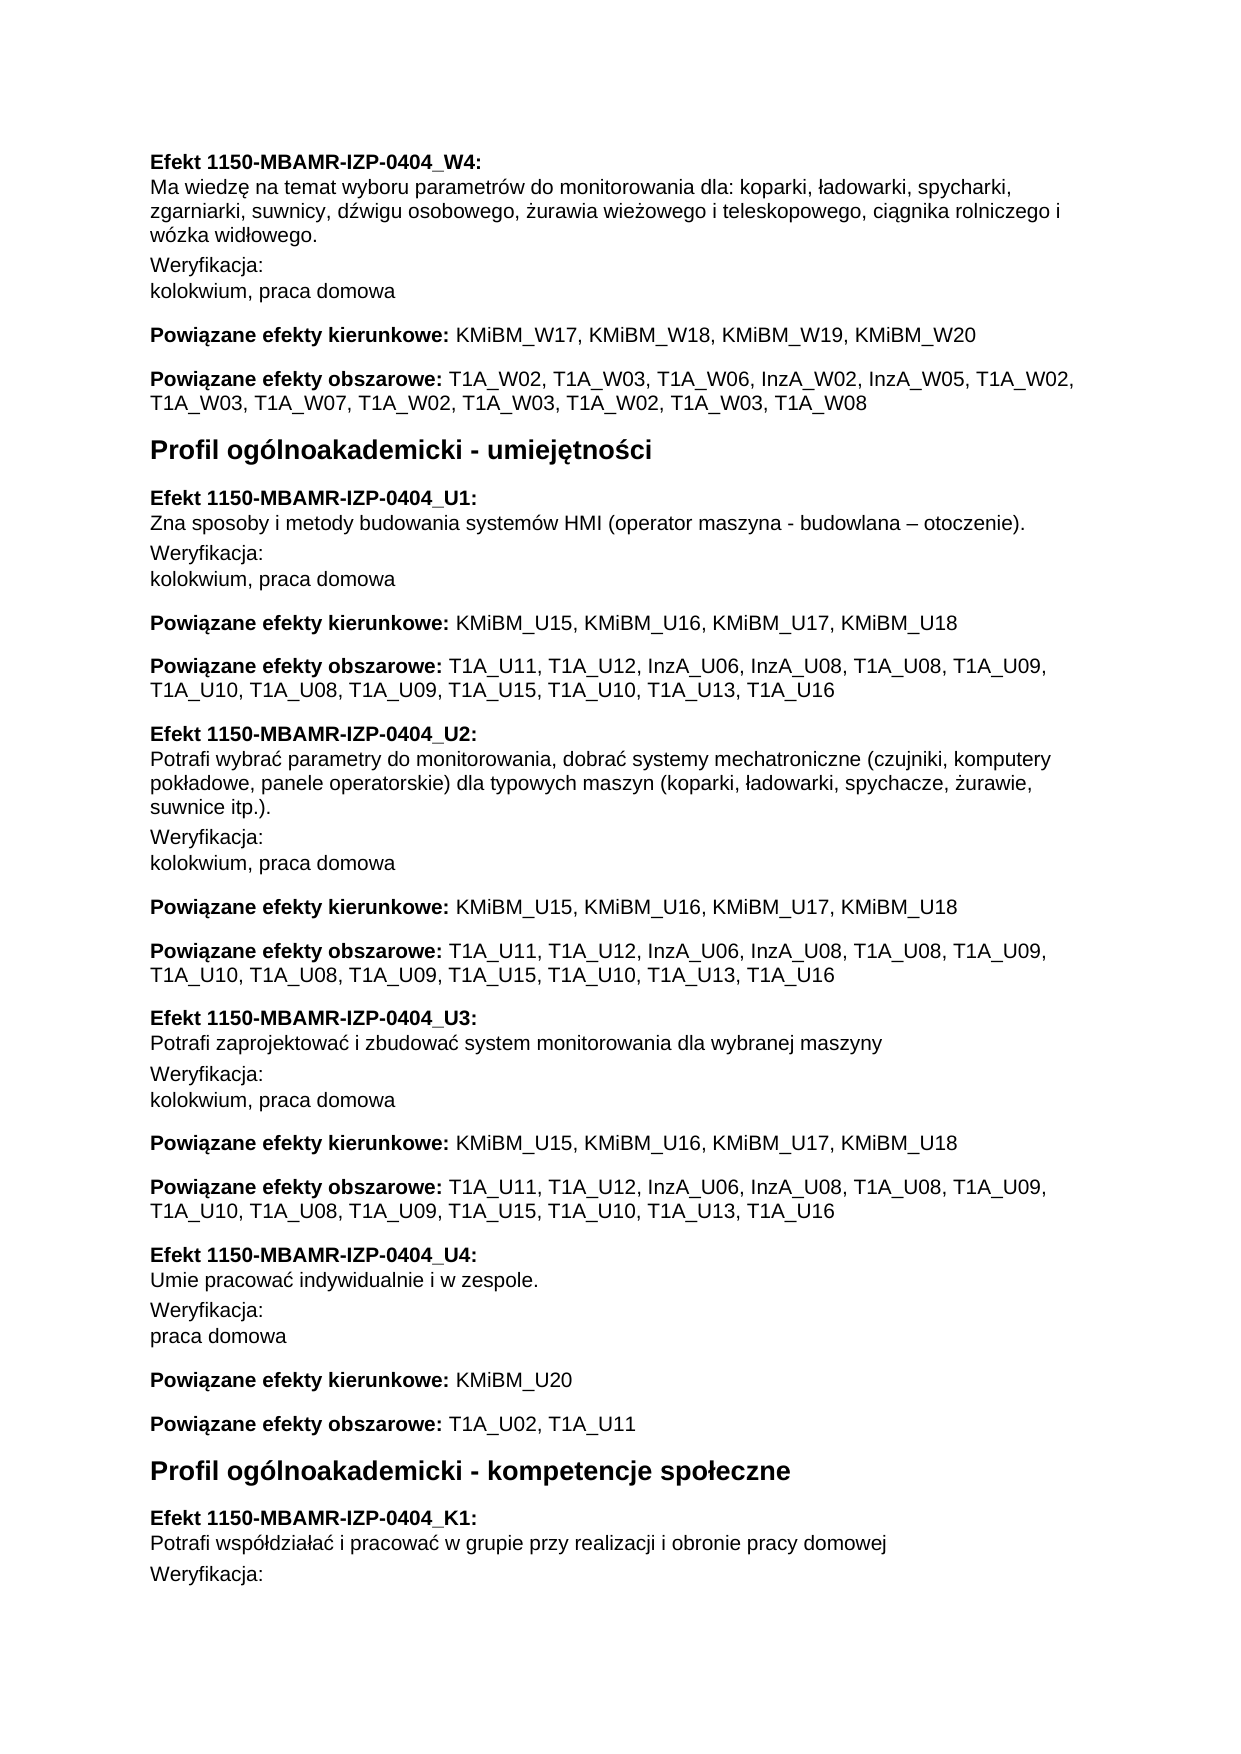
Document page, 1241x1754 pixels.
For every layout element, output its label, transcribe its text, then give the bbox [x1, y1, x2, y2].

text Potrafi zaprojektować i zbudować system monitorowania dla wybranej maszyny [150, 1031, 1090, 1055]
text Powiązane efekty obszarowe: T1A_U02, T1A_U11 [150, 1411, 1090, 1435]
text Efekt 1150-MBAMR-IZP-0404_K1: [150, 1506, 1090, 1530]
text Powiązane efekty kierunkowe: KMiBM_U15, KMiBM_U16, KMiBM_U17, KMiBM_U18 [150, 895, 1090, 919]
text Powiązane efekty obszarowe: T1A_W02, T1A_W03, T1A_W06, InzA_W02, InzA_W05, T1A_W02, T1A_W03, T1A_W07, T1A_W02, T1A_W03, T1A_W02, T1A_W03, T1A_W08 [150, 367, 1090, 414]
text Weryfikacja: [150, 541, 1090, 564]
text kolokwium, praca domowa [150, 279, 1090, 303]
text Weryfikacja: [150, 1298, 1090, 1322]
text praca domowa [150, 1324, 1090, 1348]
text Umie pracować indywidualnie i w zespole. [150, 1268, 1090, 1292]
text Powiązane efekty obszarowe: T1A_U11, T1A_U12, InzA_U06, InzA_U08, T1A_U08, T1A_U09, T1A_U10, T1A_U08, T1A_U09, T1A_U15, T1A_U10, T1A_U13, T1A_U16 [150, 654, 1090, 702]
text Efekt 1150-MBAMR-IZP-0404_W4: [150, 150, 1090, 174]
text Weryfikacja: [150, 1561, 1090, 1585]
text Powiązane efekty kierunkowe: KMiBM_W17, KMiBM_W18, KMiBM_W19, KMiBM_W20 [150, 323, 1090, 347]
text Weryfikacja: [150, 253, 1090, 277]
text Efekt 1150-MBAMR-IZP-0404_U1: [150, 485, 1090, 509]
text Efekt 1150-MBAMR-IZP-0404_U3: [150, 1006, 1090, 1030]
text Powiązane efekty obszarowe: T1A_U11, T1A_U12, InzA_U06, InzA_U08, T1A_U08, T1A_U09, T1A_U10, T1A_U08, T1A_U09, T1A_U15, T1A_U10, T1A_U13, T1A_U16 [150, 1175, 1090, 1223]
text Powiązane efekty obszarowe: T1A_U11, T1A_U12, InzA_U06, InzA_U08, T1A_U08, T1A_U09, T1A_U10, T1A_U08, T1A_U09, T1A_U15, T1A_U10, T1A_U13, T1A_U16 [150, 938, 1090, 986]
text kolokwium, praca domowa [150, 1087, 1090, 1111]
text Potrafi wybrać parametry do monitorowania, dobrać systemy mechatroniczne (czujniki, komputery pokładowe, panele operatorskie) dla typowych maszyn (koparki, ładowarki, spychacze, żurawie, suwnice itp.). [150, 747, 1090, 819]
subtitle Profil ogólnoakademicki - umiejętności [150, 434, 1090, 466]
text Powiązane efekty kierunkowe: KMiBM_U15, KMiBM_U16, KMiBM_U17, KMiBM_U18 [150, 1131, 1090, 1155]
text Efekt 1150-MBAMR-IZP-0404_U4: [150, 1243, 1090, 1267]
text kolokwium, praca domowa [150, 851, 1090, 875]
text Ma wiedzę na temat wyboru parametrów do monitorowania dla: koparki, ładowarki, spycharki, zgarniarki, suwnicy, dźwigu osobowego, żurawia wieżowego i teleskopowego, ciągnika rolniczego i wózka widłowego. [150, 175, 1090, 247]
text Potrafi współdziałać i pracować w grupie przy realizacji i obronie pracy domowej [150, 1531, 1090, 1555]
text kolokwium, praca domowa [150, 567, 1090, 591]
text Powiązane efekty kierunkowe: KMiBM_U15, KMiBM_U16, KMiBM_U17, KMiBM_U18 [150, 610, 1090, 634]
text Weryfikacja: [150, 825, 1090, 849]
text Weryfikacja: [150, 1061, 1090, 1085]
text Efekt 1150-MBAMR-IZP-0404_U2: [150, 722, 1090, 746]
subtitle Profil ogólnoakademicki - kompetencje społeczne [150, 1455, 1090, 1486]
text Powiązane efekty kierunkowe: KMiBM_U20 [150, 1368, 1090, 1392]
text Zna sposoby i metody budowania systemów HMI (operator maszyna - budowlana – otoczenie). [150, 510, 1090, 534]
